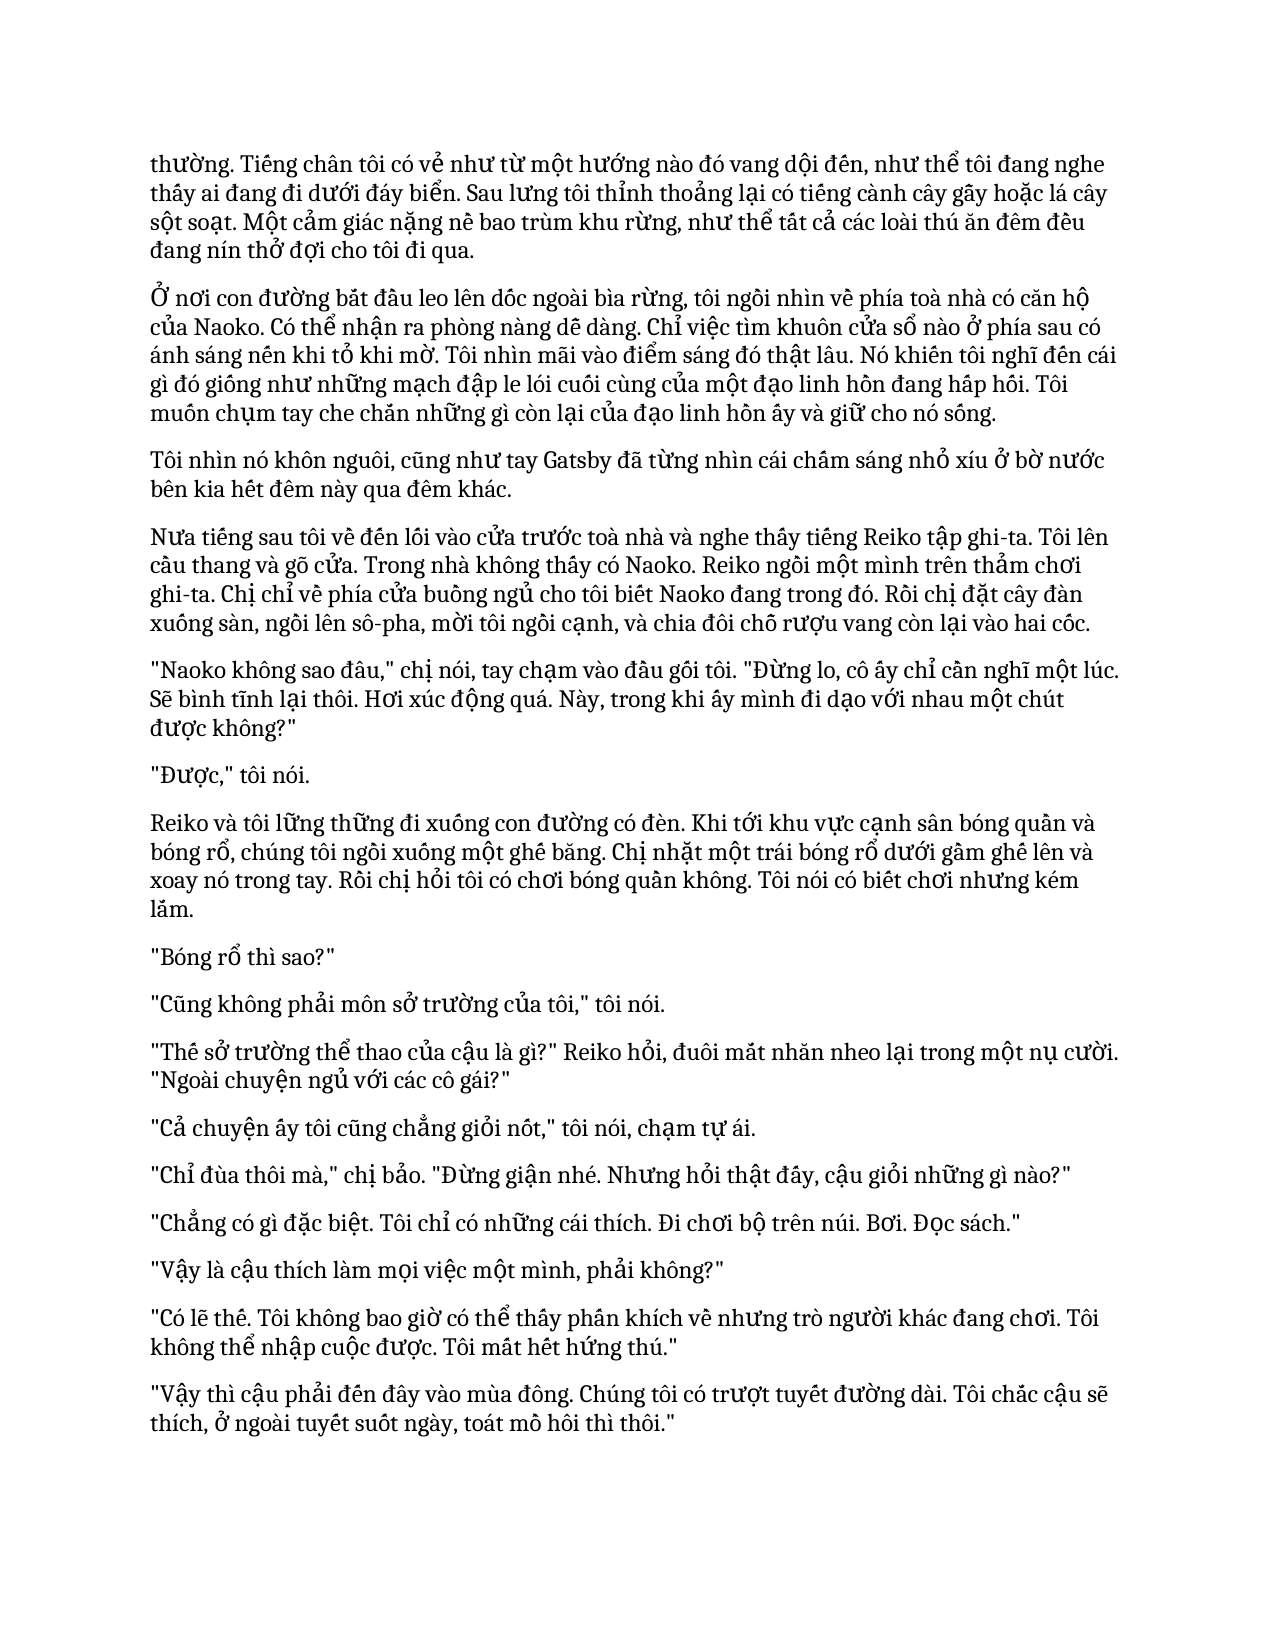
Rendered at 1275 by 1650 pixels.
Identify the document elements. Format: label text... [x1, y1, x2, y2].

text "Naoko không sao đâu," chị nói, tay chạm vào đầu gối tôi. "Đừng lo, cô ấy chỉ cần nghĩ một lúc. Sẽ bình tĩnh lại thôi. Hơi xúc động quá. Này, trong khi ấy mình đi dạo với nhau một chút được không?" [150, 656, 1125, 742]
text "Được," tôi nói. [150, 761, 1125, 790]
text Ở nơi con đường bắt đầu leo lên dốc ngoài bìa rừng, tôi ngồi nhìn về phía toà nhà có căn hộ của Naoko. Có thể nhận ra phòng nàng dễ dàng. Chỉ việc tìm khuôn cửa sổ nào ở phía sau có ánh sáng nến khi tỏ khi mờ. Tôi nhìn mãi vào điểm sáng đó thật lâu. Nó khiến tôi nghĩ đến cái gì đó giống như những mạch đập le lói cuối cùng của một đạo linh hồn đang hấp hối. Tôi muốn chụm tay che chắn những gì còn lại của đạo linh hồn ấy và giữ cho nó sống. [150, 284, 1125, 427]
text Nưa tiếng sau tôi về đến lối vào cửa trước toà nhà và nghe thấy tiếng Reiko tập ghi-ta. Tôi lên cầu thang và gõ cửa. Trong nhà không thấy có Naoko. Reiko ngồi một mình trên thảm chơi ghi-ta. Chị chỉ về phía cửa buồng ngủ cho tôi biết Naoko đang trong đó. Rồi chị đặt cây đàn xuống sàn, ngồi lên sô-pha, mời tôi ngồi cạnh, và chia đôi chỗ rượu vang còn lại vào hai cốc. [150, 522, 1125, 637]
text "Vậy thì cậu phải đến đây vào mùa đông. Chúng tôi có trượt tuyết đường dài. Tôi chắc cậu sẽ thích, ở ngoài tuyết suốt ngày, toát mồ hôi thì thôi." [150, 1380, 1125, 1437]
text "Cả chuyện ấy tôi cũng chẳng giỏi nốt," tôi nói, chạm tự ái. [150, 1114, 1125, 1142]
text "Chẳng có gì đặc biệt. Tôi chỉ có những cái thích. Đi chơi bộ trên núi. Bơi. Đọc sách." [150, 1209, 1125, 1237]
text Tôi nhìn nó khôn nguôi, cũng như tay Gatsby đã từng nhìn cái chấm sáng nhỏ xíu ở bờ nước bên kia hết đêm này qua đêm khác. [150, 446, 1125, 504]
text "Cũng không phải môn sở trường của tôi," tôi nói. [150, 990, 1125, 1019]
text "Bóng rổ thì sao?" [150, 942, 1125, 971]
text "Có lẽ thế. Tôi không bao giờ có thể thấy phấn khích về nhưng trò người khác đang chơi. Tôi không thể nhập cuộc được. Tôi mất hết hứng thú." [150, 1304, 1125, 1361]
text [150, 150, 1125, 265]
text "Chỉ đùa thôi mà," chị bảo. "Đừng giận nhé. Nhưng hỏi thật đấy, cậu giỏi những gì nào?" [150, 1161, 1125, 1190]
text "Thế sở trường thể thao của cậu là gì?" Reiko hỏi, đuôi mắt nhăn nheo lại trong một nụ cười. "Ngoài chuyện ngủ với các cô gái?" [150, 1037, 1125, 1095]
text "Vậy là cậu thích làm mọi việc một mình, phải không?" [150, 1256, 1125, 1285]
text Reiko và tôi lững thững đi xuống con đường có đèn. Khi tới khu vực cạnh sân bóng quần và bóng rổ, chúng tôi ngồi xuống một ghế băng. Chị nhặt một trái bóng rổ dưới gầm ghế lên và xoay nó trong tay. Rồi chị hỏi tôi có chơi bóng quần không. Tôi nói có biết chơi nhưng kém lắm. [150, 809, 1125, 924]
